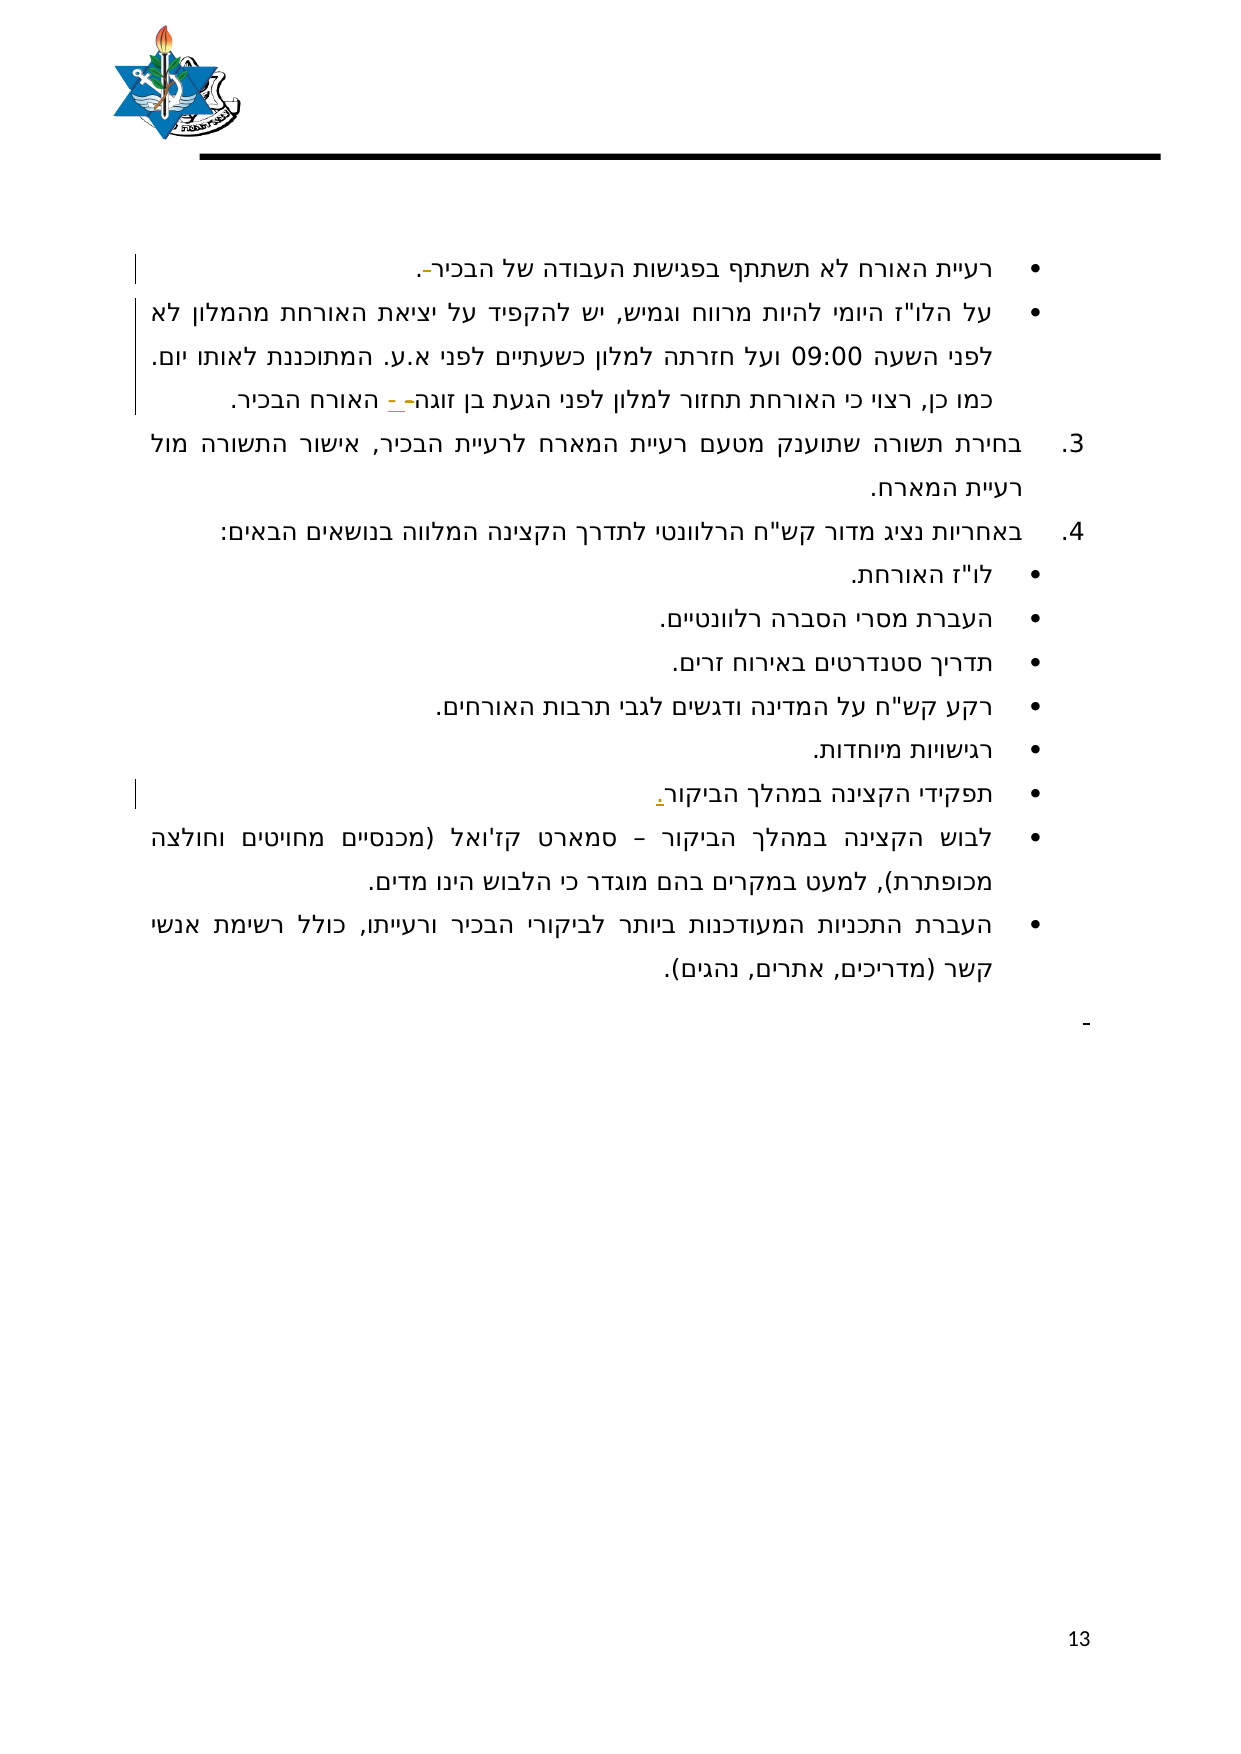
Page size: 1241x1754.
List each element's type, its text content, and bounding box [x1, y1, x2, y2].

list העברת התכניות המעודכנות ביותר לביקורי הבכיר ורעייתו, כולל רשימת אנשי קשר (מדריכים, אתרים, נהגים). [150, 911, 1031, 983]
list רגישויות מיוחדות. [150, 736, 1031, 765]
list רקע קש"ח על המדינה ודגשים לגבי תרבות האורחים. [150, 692, 1031, 721]
list תפקידי הקצינה במהלך הביקור [150, 779, 1031, 808]
picture [105, 16, 242, 145]
list על הלו"ז היומי להיות מרווח וגמיש, יש להקפיד על יציאת האורחת מהמלון לא לפני השעה 09:00 ועל חזרתה למלון כשעתיים לפני א.ע. המתוכננת לאותו יום. כמו כן, רצוי כי האורחת תחזור למלון לפני הגעת בן זוגה האורח הבכיר. [150, 298, 1031, 415]
list באחריות נציג מדור קש"ח הרלוונטי לתדרך הקצינה המלווה בנושאים הבאים: [150, 517, 1061, 546]
list לו"ז האורחת. [150, 561, 1031, 590]
list לבוש הקצינה במהלך הביקור – סמארט קז'ואל (מכנסיים מחויטים וחולצה מכופתרת), למעט במקרים בהם מוגדר כי הלבוש הינו מדים. [150, 823, 1031, 896]
list העברת מסרי הסברה רלוונטיים. [150, 604, 1031, 633]
list תדריך סטנדרטים באירוח זרים. [150, 648, 1031, 677]
list רעיית האורח לא תשתתף בפגישות העבודה של הבכיר. [150, 254, 1031, 283]
list בחירת תשורה שתוענק מטעם רעיית המארח לרעיית הבכיר, אישור התשורה מול רעיית המארח. [150, 429, 1061, 502]
